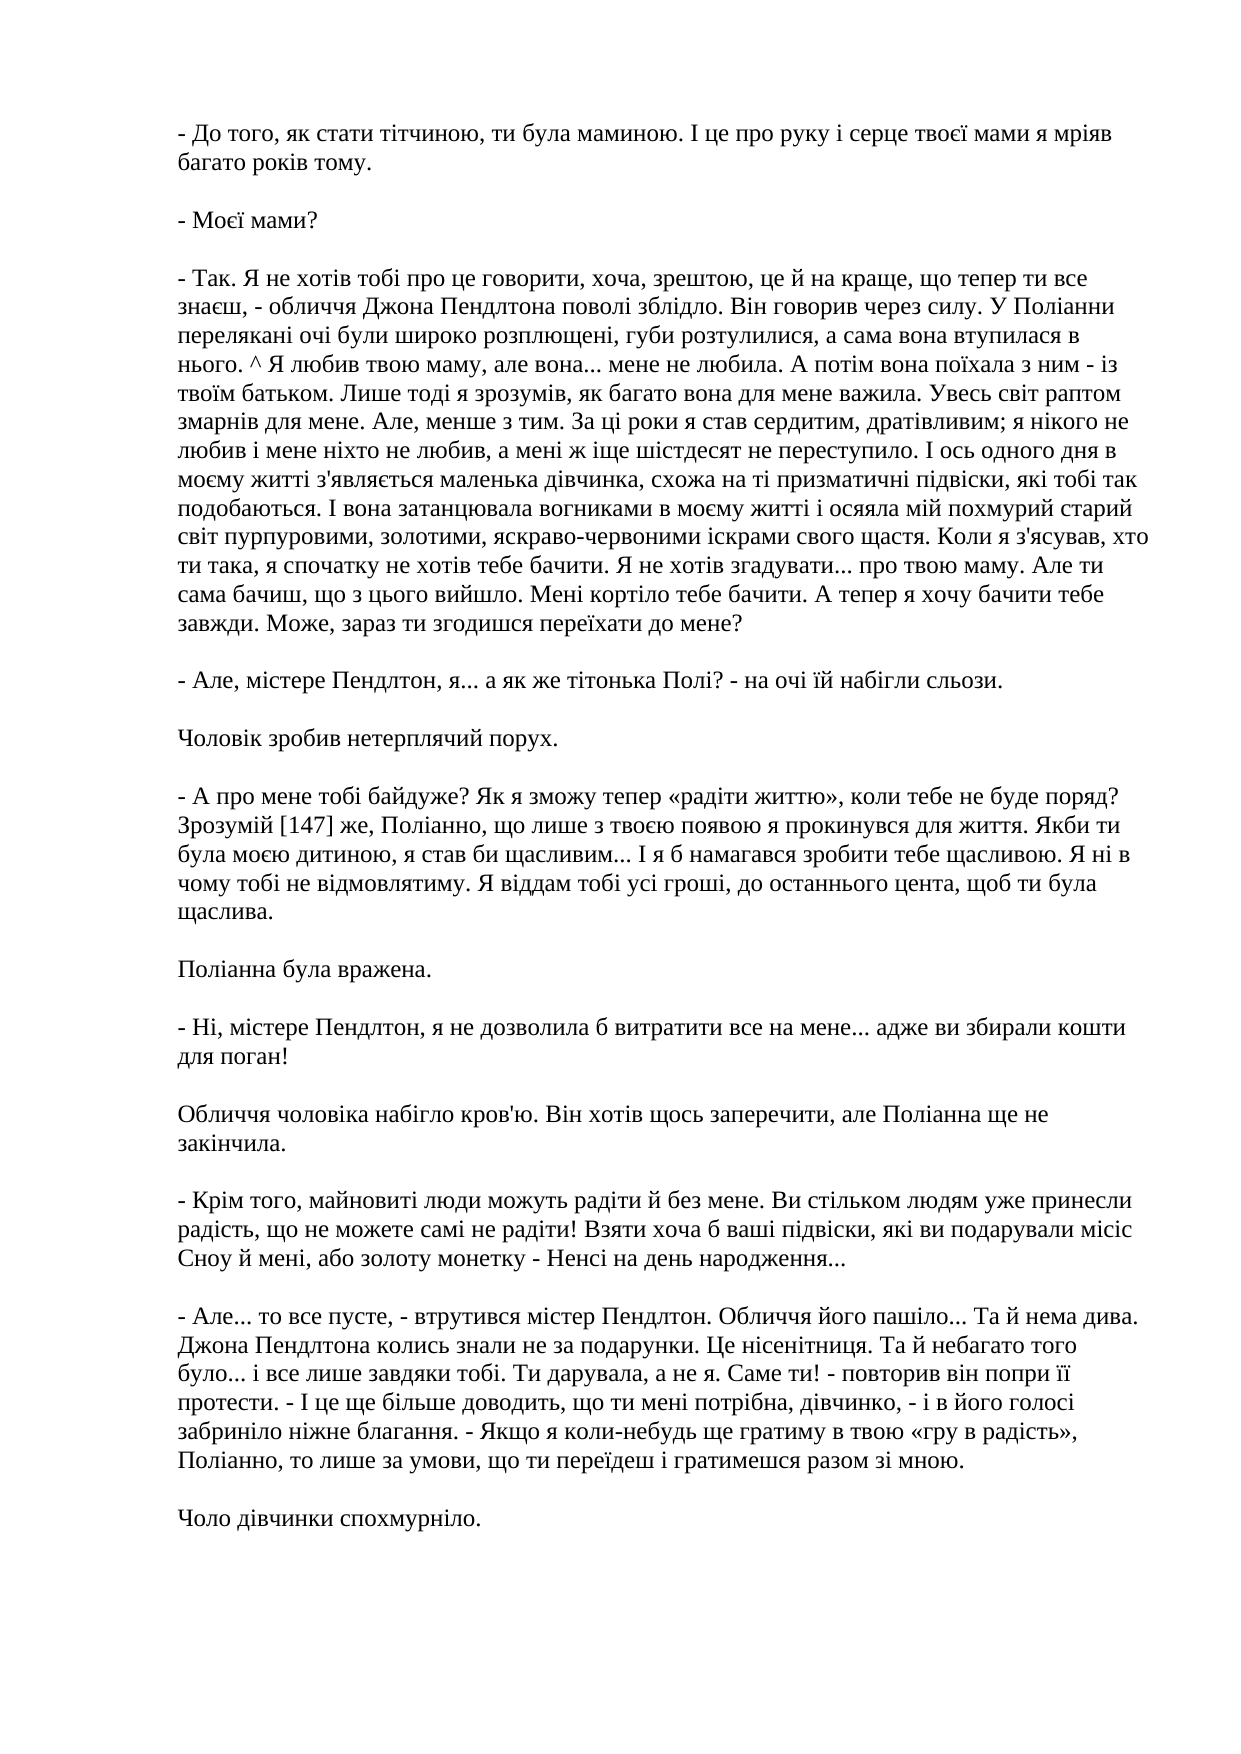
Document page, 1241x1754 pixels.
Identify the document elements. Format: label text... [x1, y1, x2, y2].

text - А про мене тобі байдуже? Як я зможу тепер «радіти життю», коли тебе не буде поряд? Зрозумій [147] же, Поліанно, що лише з твоєю появою я прокинувся для життя. Якби ти була моєю дитиною, я став би щасливим... І я б намагався зробити тебе щасливою. Я ні в чому тобі не відмовлятиму. Я віддам тобі усі гроші, до останнього цента, щоб ти була щаслива. [177, 781, 1152, 925]
text - Моєї мами? [177, 205, 1152, 233]
text - Так. Я не хотів тобі про це говорити, хоча, зрештою, це й на краще, що тепер ти все знаєш, - обличчя Джона Пендлтона поволі зблідло. Він говорив через силу. У Поліанни перелякані очі були широко розплющені, губи розтулилися, а сама вона втупилася в нього. ^ Я любив твою маму, але вона... мене не любила. А потім вона поїхала з ним - із твоїм батьком. Лише тоді я зрозумів, як багато вона для мене важила. Увесь світ раптом змарнів для мене. Але, менше з тим. За ці роки я став сердитим, дратівливим; я нікого не любив і мене ніхто не любив, а мені ж іще шістдесят не переступило. І ось одного дня в моєму житті з'являється маленька дівчинка, схожа на ті призматичні підвіски, які тобі так подобаються. І вона затанцювала вогниками в моєму житті і осяяла мій похмурий старий світ пурпуровими, золотими, яскраво-червоними іскрами свого щастя. Коли я з'ясував, хто ти така, я спочатку не хотів тебе бачити. Я не хотів згадувати... про твою маму. Але ти сама бачиш, що з цього вийшло. Мені кортіло тебе бачити. А тепер я хочу бачити тебе завжди. Може, зараз ти згодишся переїхати до мене? [177, 263, 1152, 636]
text Чоловік зробив нетерплячий порух. [177, 723, 1152, 752]
text - Ні, містере Пендлтон, я не дозволила б витратити все на мене... адже ви збирали кошти для поган! [177, 1012, 1152, 1070]
text - Але... то все пусте, - втрутився містер Пендлтон. Обличчя його пашіло... Та й нема дива. Джона Пендлтона колись знали не за подарунки. Це нісенітниця. Та й небагато того було... і все лише завдяки тобі. Ти дарувала, а не я. Саме ти! - повторив він попри її протести. - І це ще більше доводить, що ти мені потрібна, дівчинко, - і в його голосі забриніло ніжне благання. - Якщо я коли-небудь ще гратиму в твою «гру в радість», Поліанно, то лише за умови, що ти переїдеш і гратимешся разом зі мною. [177, 1301, 1152, 1473]
text - До того, як стати тітчиною, ти була маминою. І це про руку і серце твоєї мами я мріяв багато років тому. [177, 118, 1152, 176]
text Чоло дівчинки спохмурніло. [177, 1503, 1152, 1531]
text - Крім того, майновиті люди можуть радіти й без мене. Ви стільком людям уже принесли радість, що не можете самі не радіти! Взяти хоча б ваші підвіски, які ви подарували місіс Сноу й мені, або золоту монетку - Ненсі на день народження... [177, 1186, 1152, 1272]
text - Але, містере Пендлтон, я... а як же тітонька Полі? - на очі їй набігли сльози. [177, 666, 1152, 694]
text Обличчя чоловіка набігло кров'ю. Він хотів щось заперечити, але Поліанна ще не закінчила. [177, 1099, 1152, 1156]
text Поліанна була вражена. [177, 954, 1152, 983]
